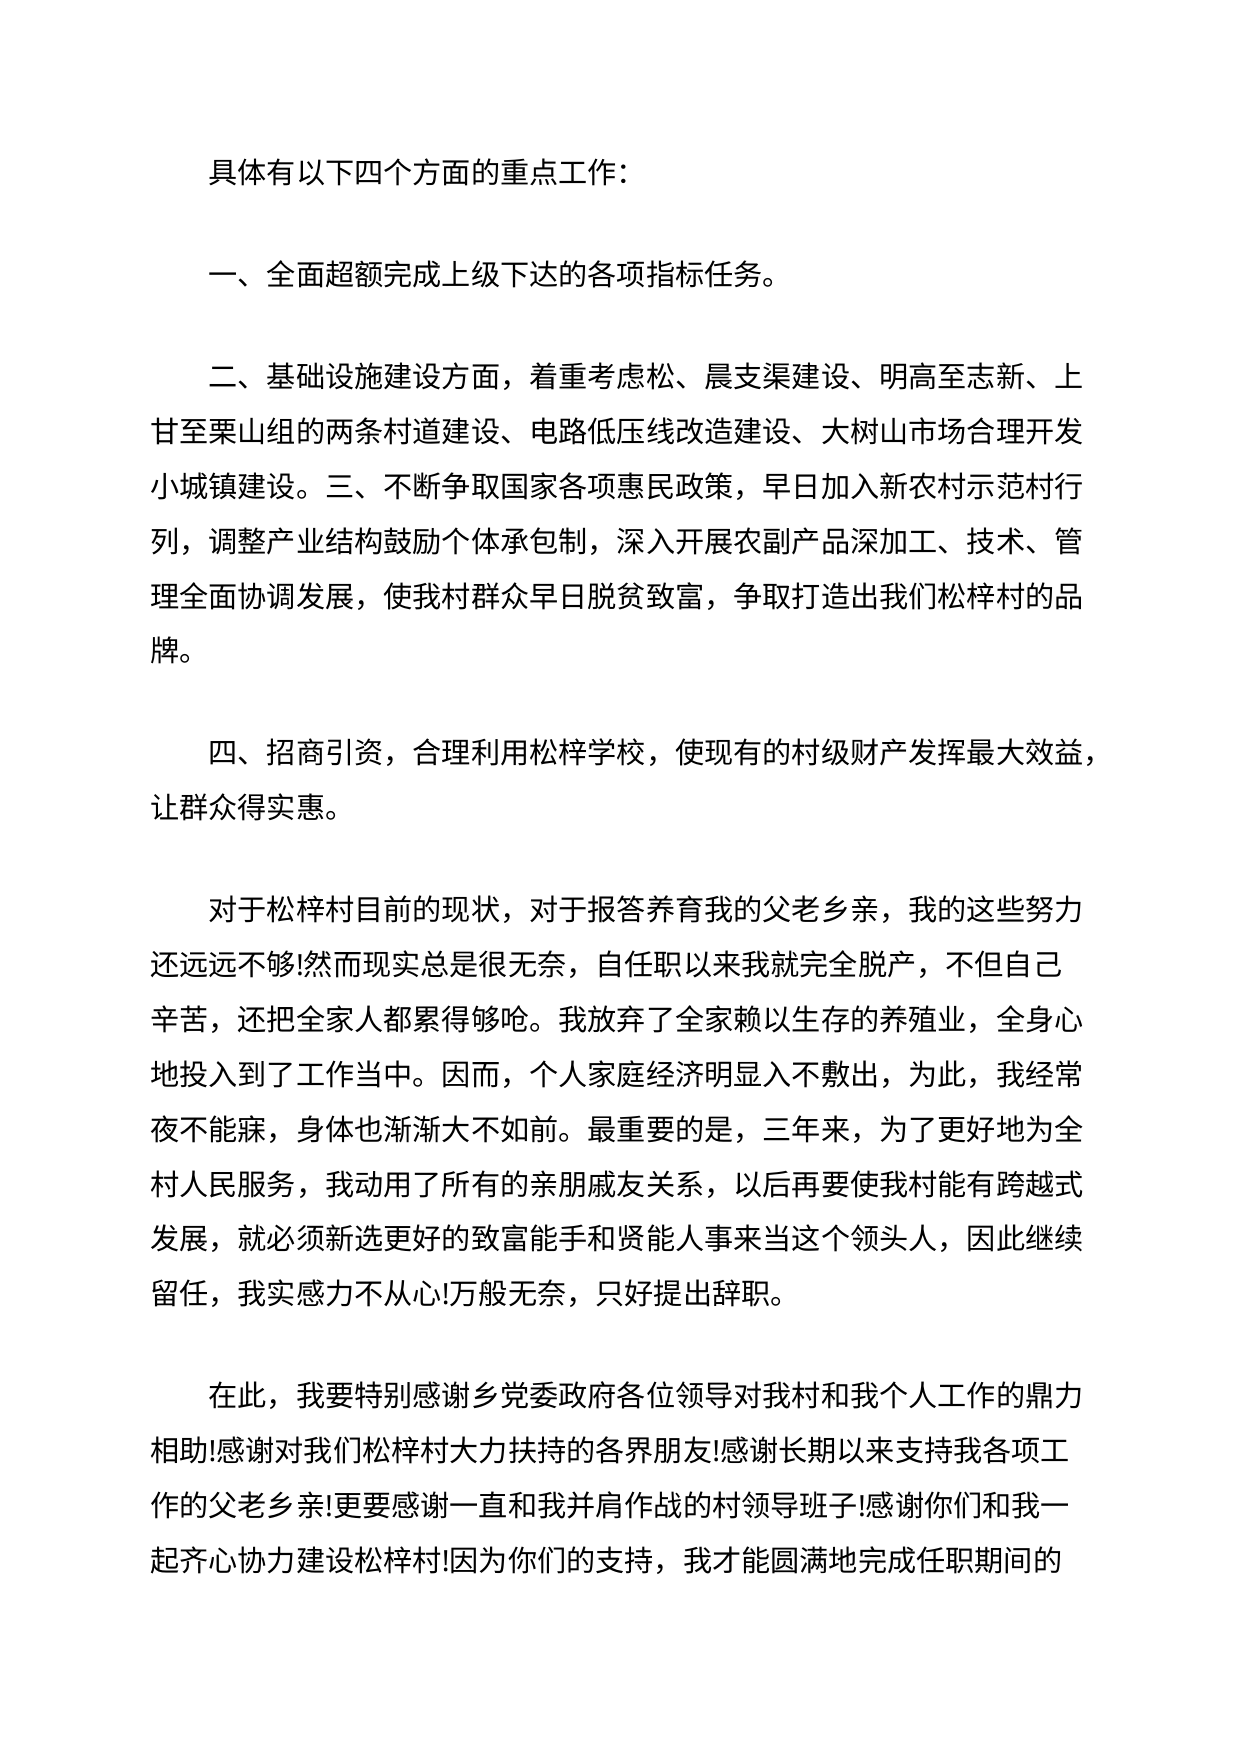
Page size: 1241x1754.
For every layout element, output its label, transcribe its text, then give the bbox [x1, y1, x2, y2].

text 一、全面超额完成上级下达的各项指标任务。 [150, 252, 1090, 294]
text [150, 1373, 1090, 1580]
text 对于松梓村目前的现状，对于报答养育我的父老乡亲，我的这些努力还远远不够!然而现实总是很无奈，自任职以来我就完全脱产，不但自己辛苦，还把全家人都累得够呛。我放弃了全家赖以生存的养殖业，全身心地投入到了工作当中。因而，个人家庭经济明显入不敷出，为此，我经常夜不能寐，身体也渐渐大不如前。最重要的是，三年来，为了更好地为全村人民服务，我动用了所有的亲朋戚友关系，以后再要使我村能有跨越式发展，就必须新选更好的致富能手和贤能人事来当这个领头人，因此继续留任，我实感力不从心!万般无奈，只好提出辞职。 [150, 886, 1090, 1313]
text 具体有以下四个方面的重点工作： [150, 150, 1090, 192]
text 二、基础设施建设方面，着重考虑松、晨支渠建设、明高至志新、上甘至栗山组的两条村道建设、电路低压线改造建设、大树山市场合理开发小城镇建设。三、不断争取国家各项惠民政策，早日加入新农村示范村行列，调整产业结构鼓励个体承包制，深入开展农副产品深加工、技术、管理全面协调发展，使我村群众早日脱贫致富，争取打造出我们松梓村的品牌。 [150, 353, 1090, 670]
text 四、招商引资，合理利用松梓学校，使现有的村级财产发挥最大效益，让群众得实惠。 [150, 730, 1090, 827]
